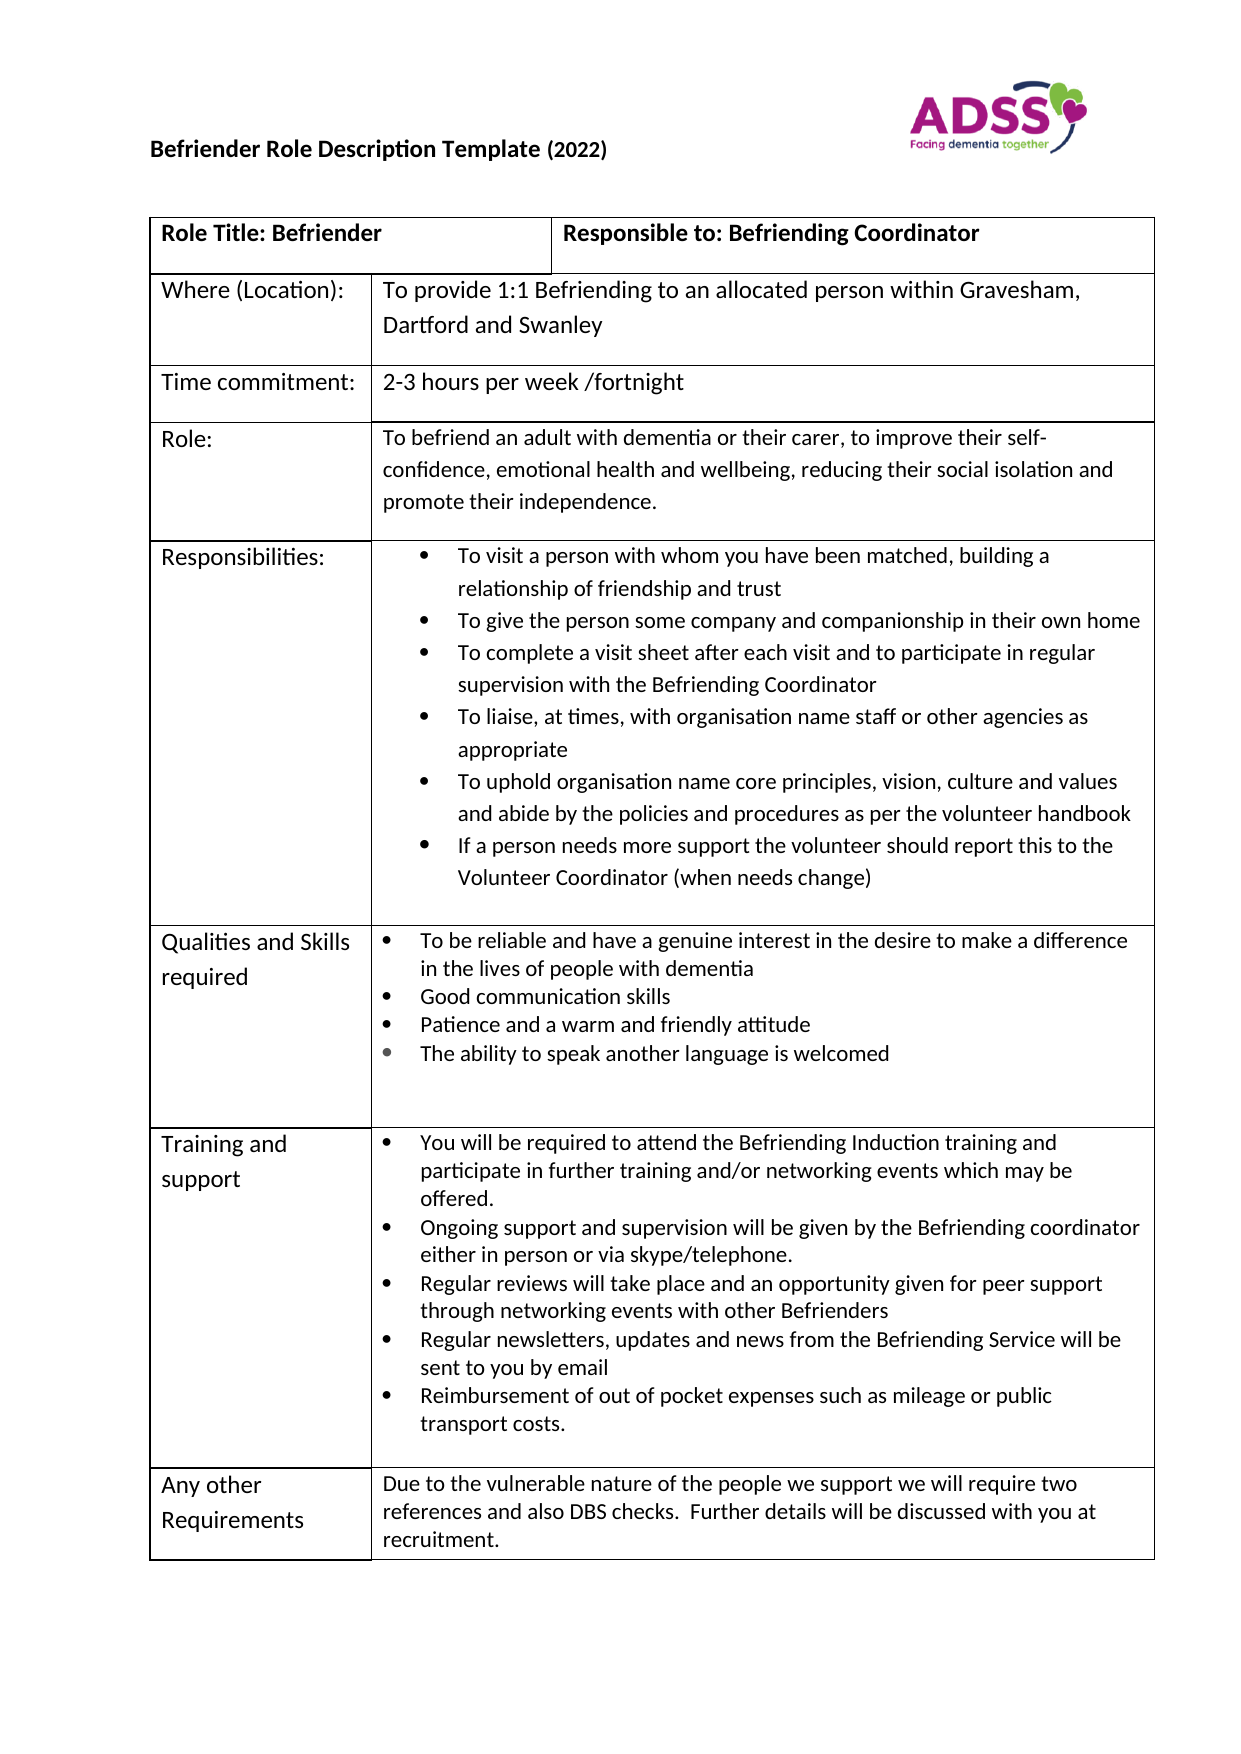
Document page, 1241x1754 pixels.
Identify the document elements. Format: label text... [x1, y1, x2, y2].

table_cell Due to the vulnerable nature of the people we support we will require two references and also DBS checks. Further details will be discussed with you at recruitment. [372, 1468, 1154, 1559]
table_cell Where (Location): [151, 275, 371, 364]
table_cell To befriend an adult with dementia or their carer, to improve their self-confidence, emotional health and wellbeing, reducing their social isolation and promote their independence. [372, 423, 1154, 540]
table_cell Qualities and Skills required [151, 926, 371, 1127]
table_cell To provide 1:1 Befriending to an allocated person within Gravesham, Dartford and Swanley [372, 274, 1154, 364]
picture [905, 73, 1089, 157]
table_cell To be reliable and have a genuine interest in the desire to make a difference in the lives of people with dementia Good communication skills Patience and a warm and friendly attitude The ability to speak another language is welcomed [372, 926, 1154, 1127]
table_header Responsible to: Befriending Coordinator [552, 218, 1154, 273]
table_header Role Title: Befriender [151, 218, 551, 273]
table_cell Responsibilities: [151, 542, 371, 924]
table_cell To visit a person with whom you have been matched, building a relationship of friendship and trust To give the person some company and companionship in their own home To complete a visit sheet after each visit and to participate in regular supervision with the Befriending Coordinator To liaise, at times, with organisation name staff or other agencies as appropriate To uphold organisation name core principles, vision, culture and values and abide by the policies and procedures as per the volunteer handbook If a person needs more support the volunteer should report this to the Volunteer Coordinator (when needs change) [372, 541, 1154, 924]
table_cell Training and support [151, 1129, 371, 1467]
table_cell Role: [151, 423, 371, 540]
table_cell You will be required to attend the Befriending Induction training and participate in further training and/or networking events which may be offered. Ongoing support and supervision will be given by the Befriending coordinator either in person or via skype/telephone. Regular reviews will take place and an opportunity given for peer support through networking events with other Befrienders Regular newsletters, updates and news from the Befriending Service will be sent to you by email Reimbursement of out of pocket expenses such as mileage or public transport costs. [372, 1128, 1154, 1467]
table_cell Time commitment: [151, 366, 371, 421]
table_cell Any other Requirements [151, 1469, 371, 1559]
table_cell 2-3 hours per week /fortnight [372, 366, 1154, 421]
